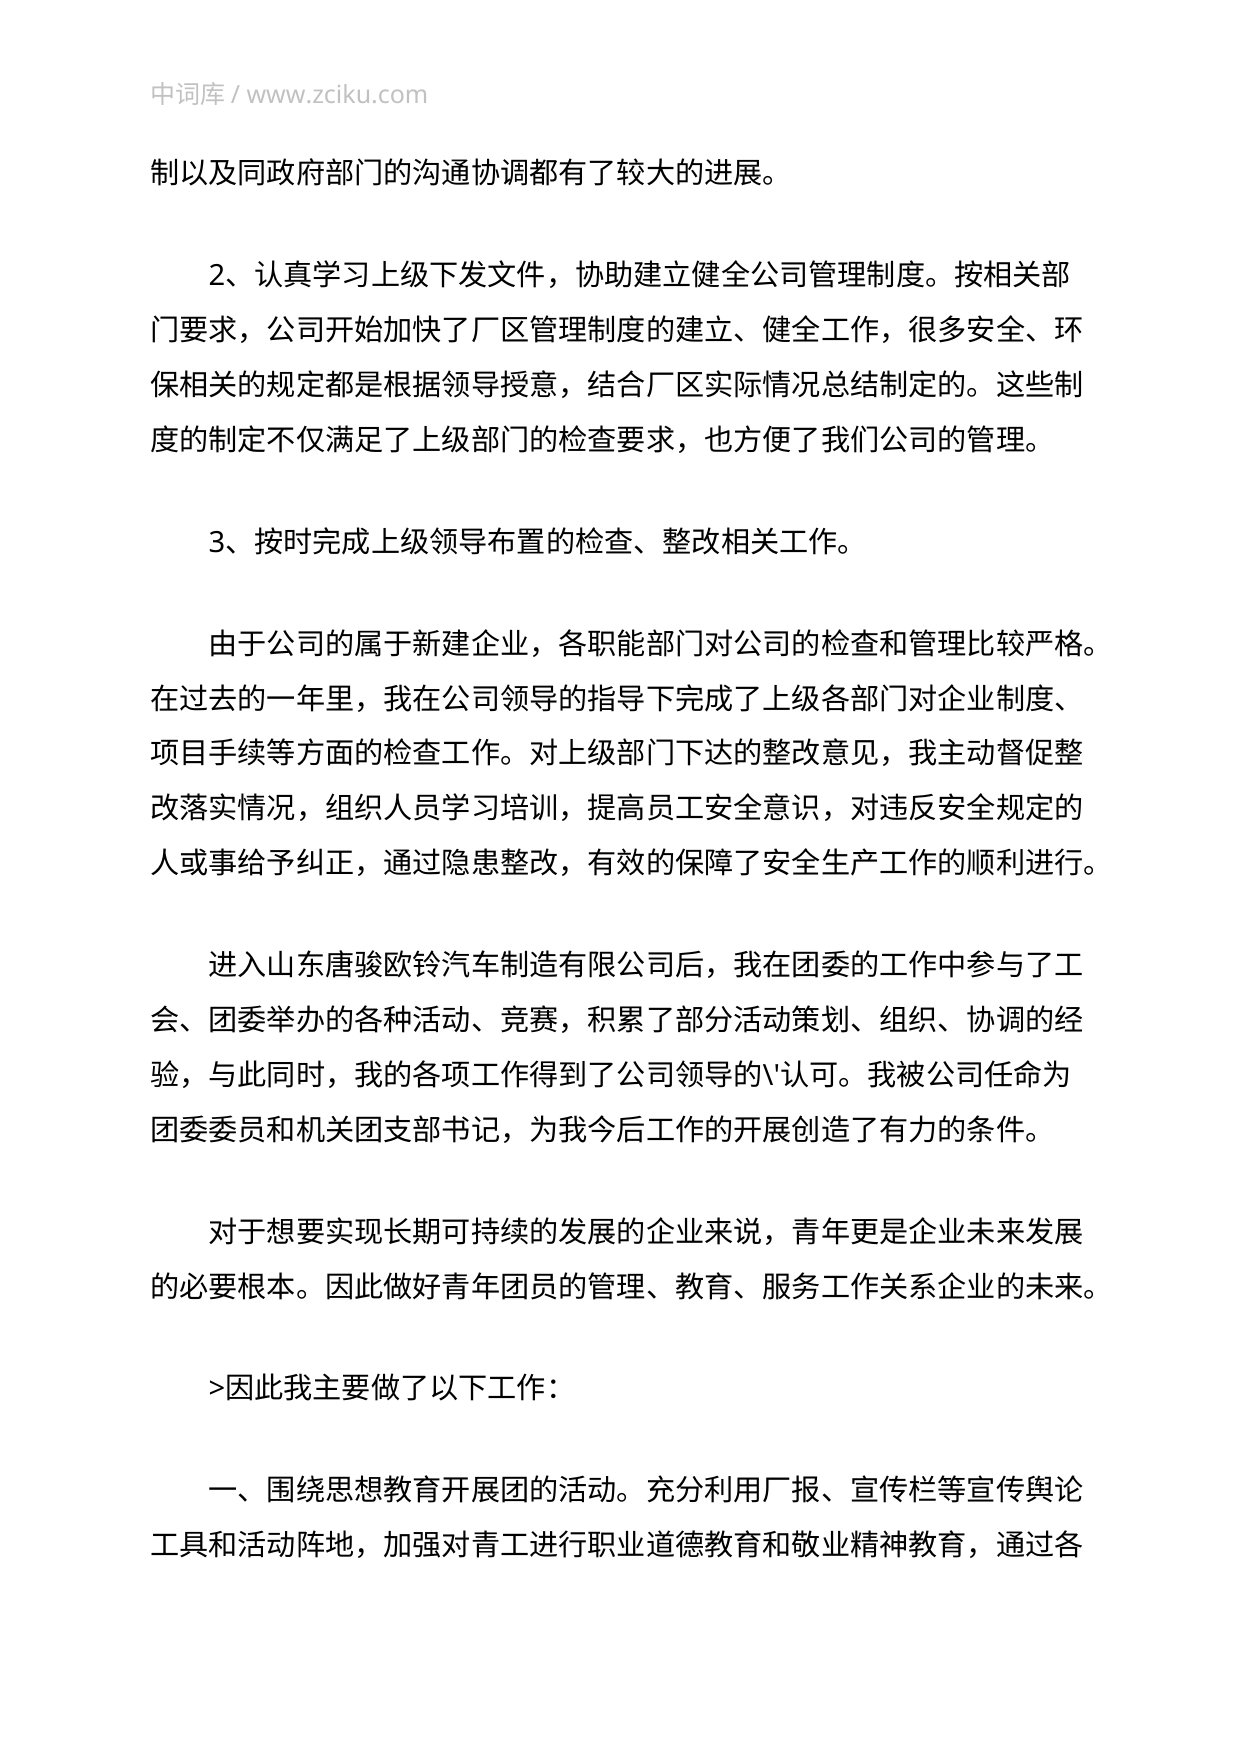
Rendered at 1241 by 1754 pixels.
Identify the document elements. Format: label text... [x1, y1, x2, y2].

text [150, 150, 1090, 192]
text >因此我主要做了以下工作： [150, 1365, 1090, 1407]
text 进入山东唐骏欧铃汽车制造有限公司后，我在团委的工作中参与了工会、团委举办的各种活动、竞赛，积累了部分活动策划、组织、协调的经验，与此同时，我的各项工作得到了公司领导的\'认可。我被公司任命为团委委员和机关团支部书记，为我今后工作的开展创造了有力的条件。 [150, 942, 1090, 1149]
text 2、认真学习上级下发文件，协助建立健全公司管理制度。按相关部门要求，公司开始加快了厂区管理制度的建立、健全工作，很多安全、环保相关的规定都是根据领导授意，结合厂区实际情况总结制定的。这些制度的制定不仅满足了上级部门的检查要求，也方便了我们公司的管理。 [150, 252, 1090, 459]
text 对于想要实现长期可持续的发展的企业来说，青年更是企业未来发展的必要根本。因此做好青年团员的管理、教育、服务工作关系企业的未来。 [150, 1208, 1090, 1305]
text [150, 1467, 1090, 1564]
text 由于公司的属于新建企业，各职能部门对公司的检查和管理比较严格。在过去的一年里，我在公司领导的指导下完成了上级各部门对企业制度、项目手续等方面的检查工作。对上级部门下达的整改意见，我主动督促整改落实情况，组织人员学习培训，提高员工安全意识，对违反安全规定的人或事给予纠正，通过隐患整改，有效的保障了安全生产工作的顺利进行。 [150, 620, 1090, 882]
text 3、按时完成上级领导布置的检查、整改相关工作。 [150, 518, 1090, 561]
